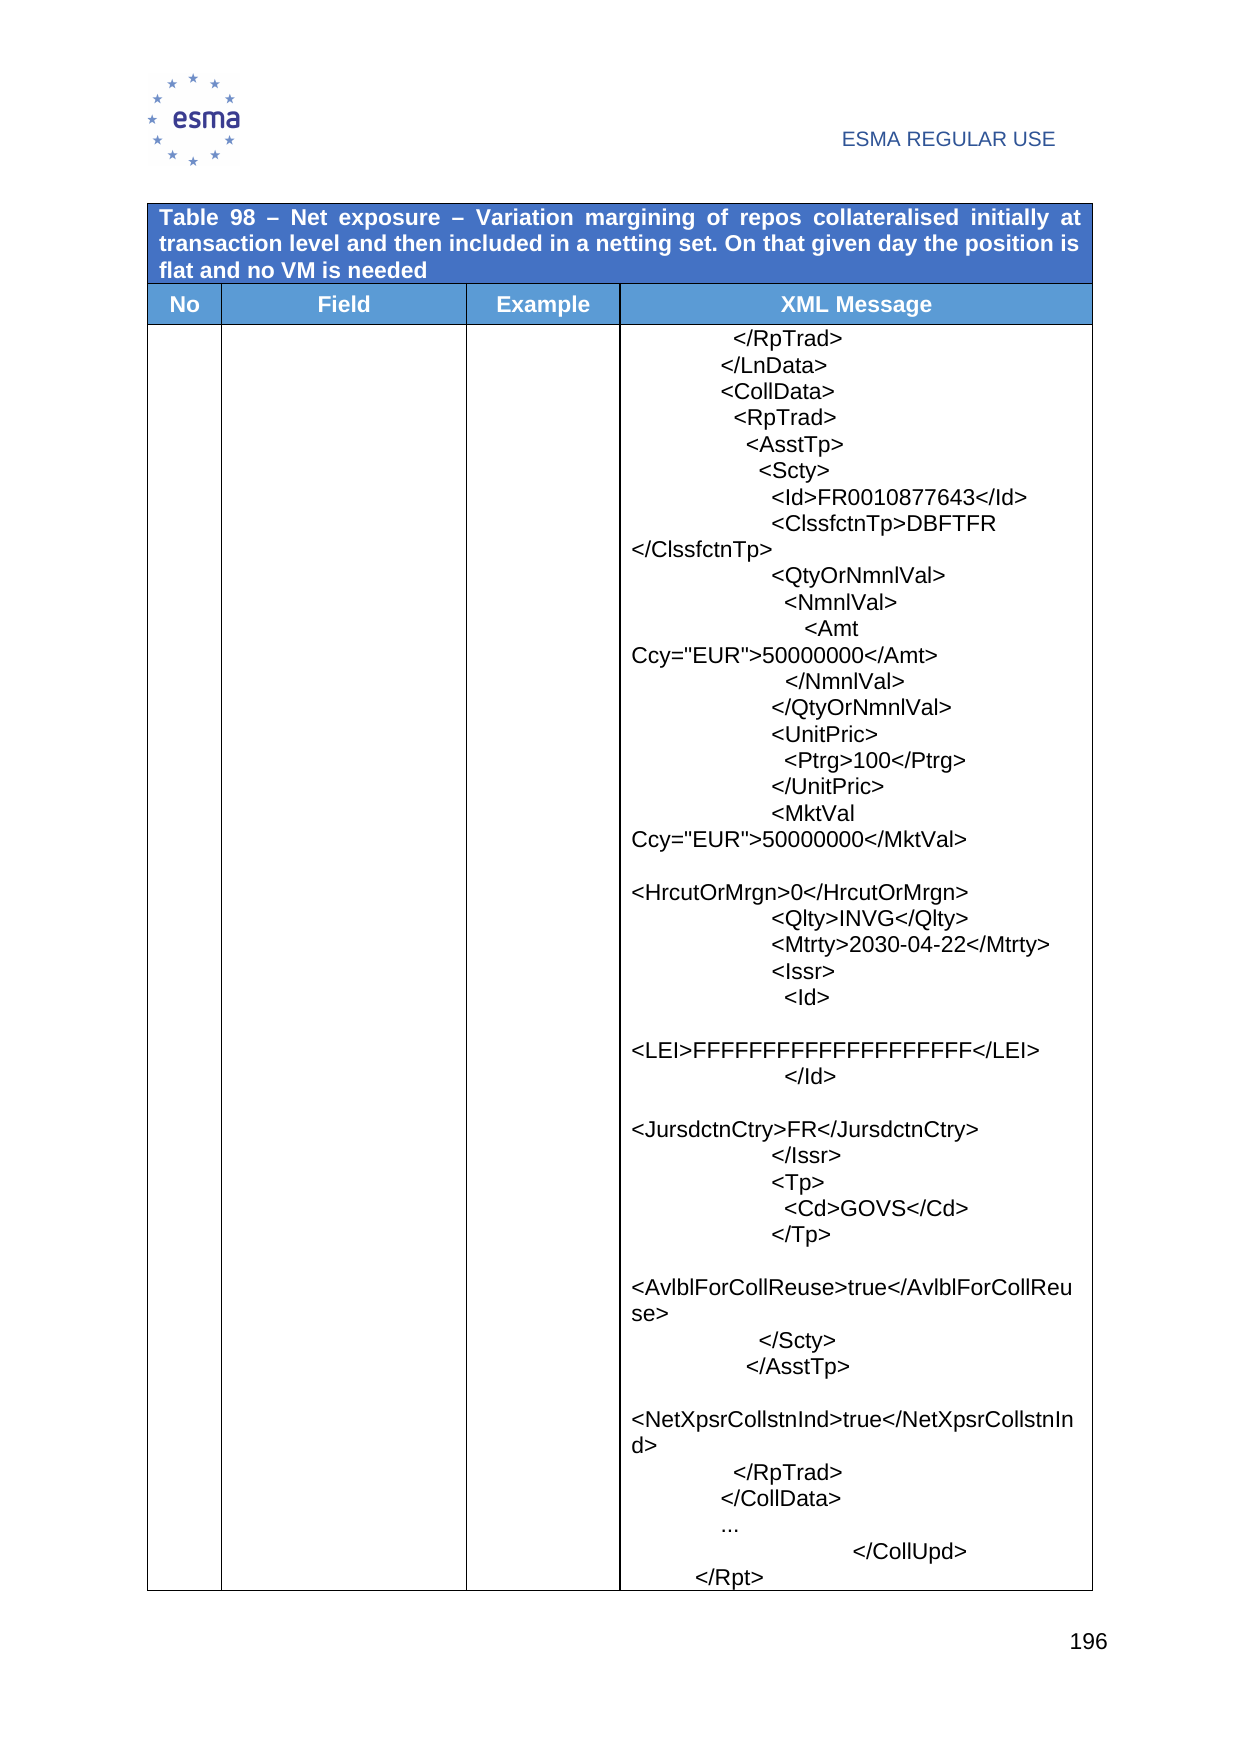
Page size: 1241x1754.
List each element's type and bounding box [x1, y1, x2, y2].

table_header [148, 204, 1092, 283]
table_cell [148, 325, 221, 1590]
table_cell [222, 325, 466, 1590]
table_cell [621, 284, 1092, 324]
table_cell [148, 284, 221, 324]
picture [147, 73, 240, 166]
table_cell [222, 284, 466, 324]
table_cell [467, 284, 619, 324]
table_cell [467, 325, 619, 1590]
